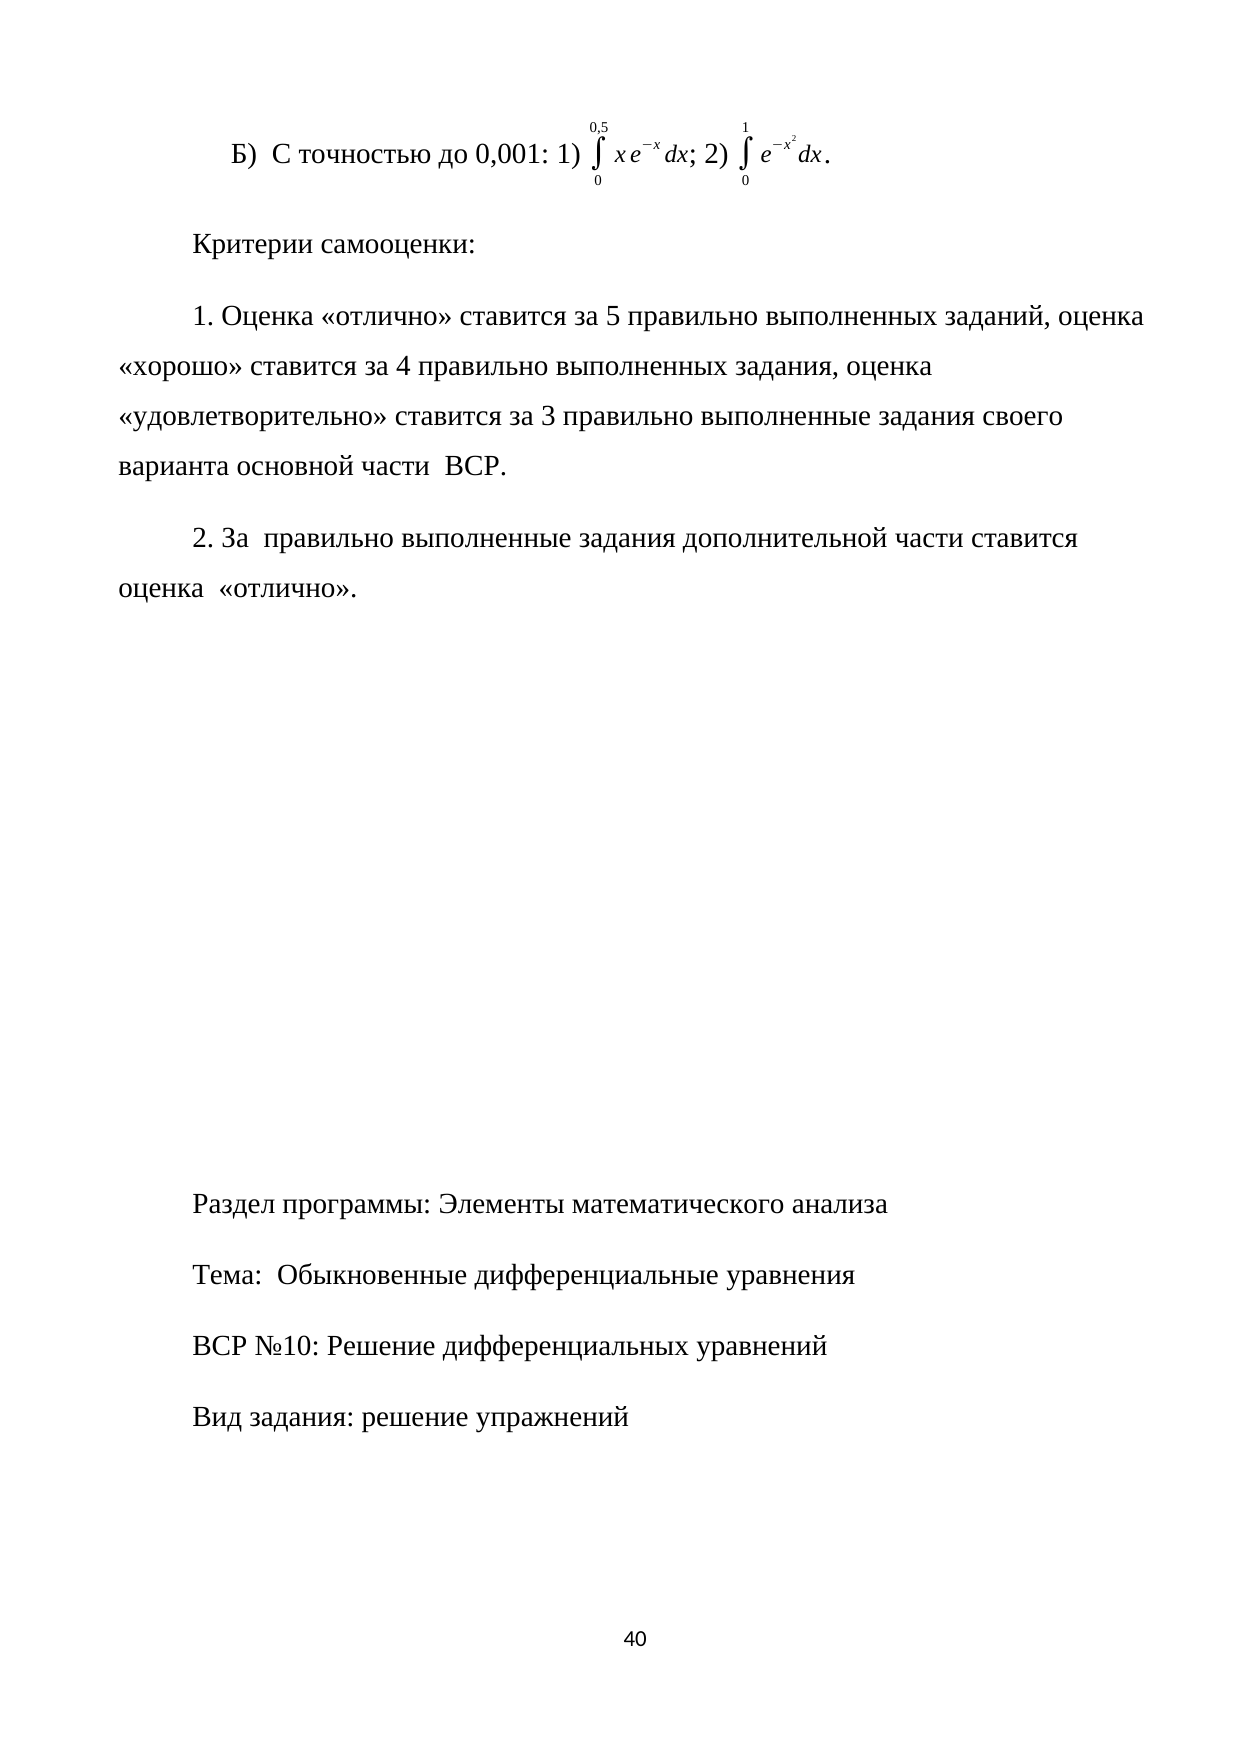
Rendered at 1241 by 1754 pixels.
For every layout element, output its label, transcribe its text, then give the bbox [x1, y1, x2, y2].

text Тема: Обыкновенные дифференциальные уравнения [118, 1257, 1152, 1291]
text Вид задания: решение упражнений [118, 1399, 1152, 1433]
list Б) С точностью до 0,001: 1) ; 2) . [231, 118, 1152, 189]
text Критерии самооценки: [118, 226, 1152, 260]
text Раздел программы: Элементы математического анализа [118, 1186, 1152, 1219]
text ВСР №10: Решение дифференциальных уравнений [118, 1328, 1152, 1362]
text 2. За правильно выполненные задания дополнительной части ставится оценка «отлично». [118, 520, 1152, 603]
text 1. Оценка «отлично» ставится за 5 правильно выполненных заданий, оценка «хорошо» ставится за 4 правильно выполненных задания, оценка «удовлетворительно» ставится за 3 правильно выполненные задания своего варианта основной части ВСР. [118, 298, 1152, 482]
